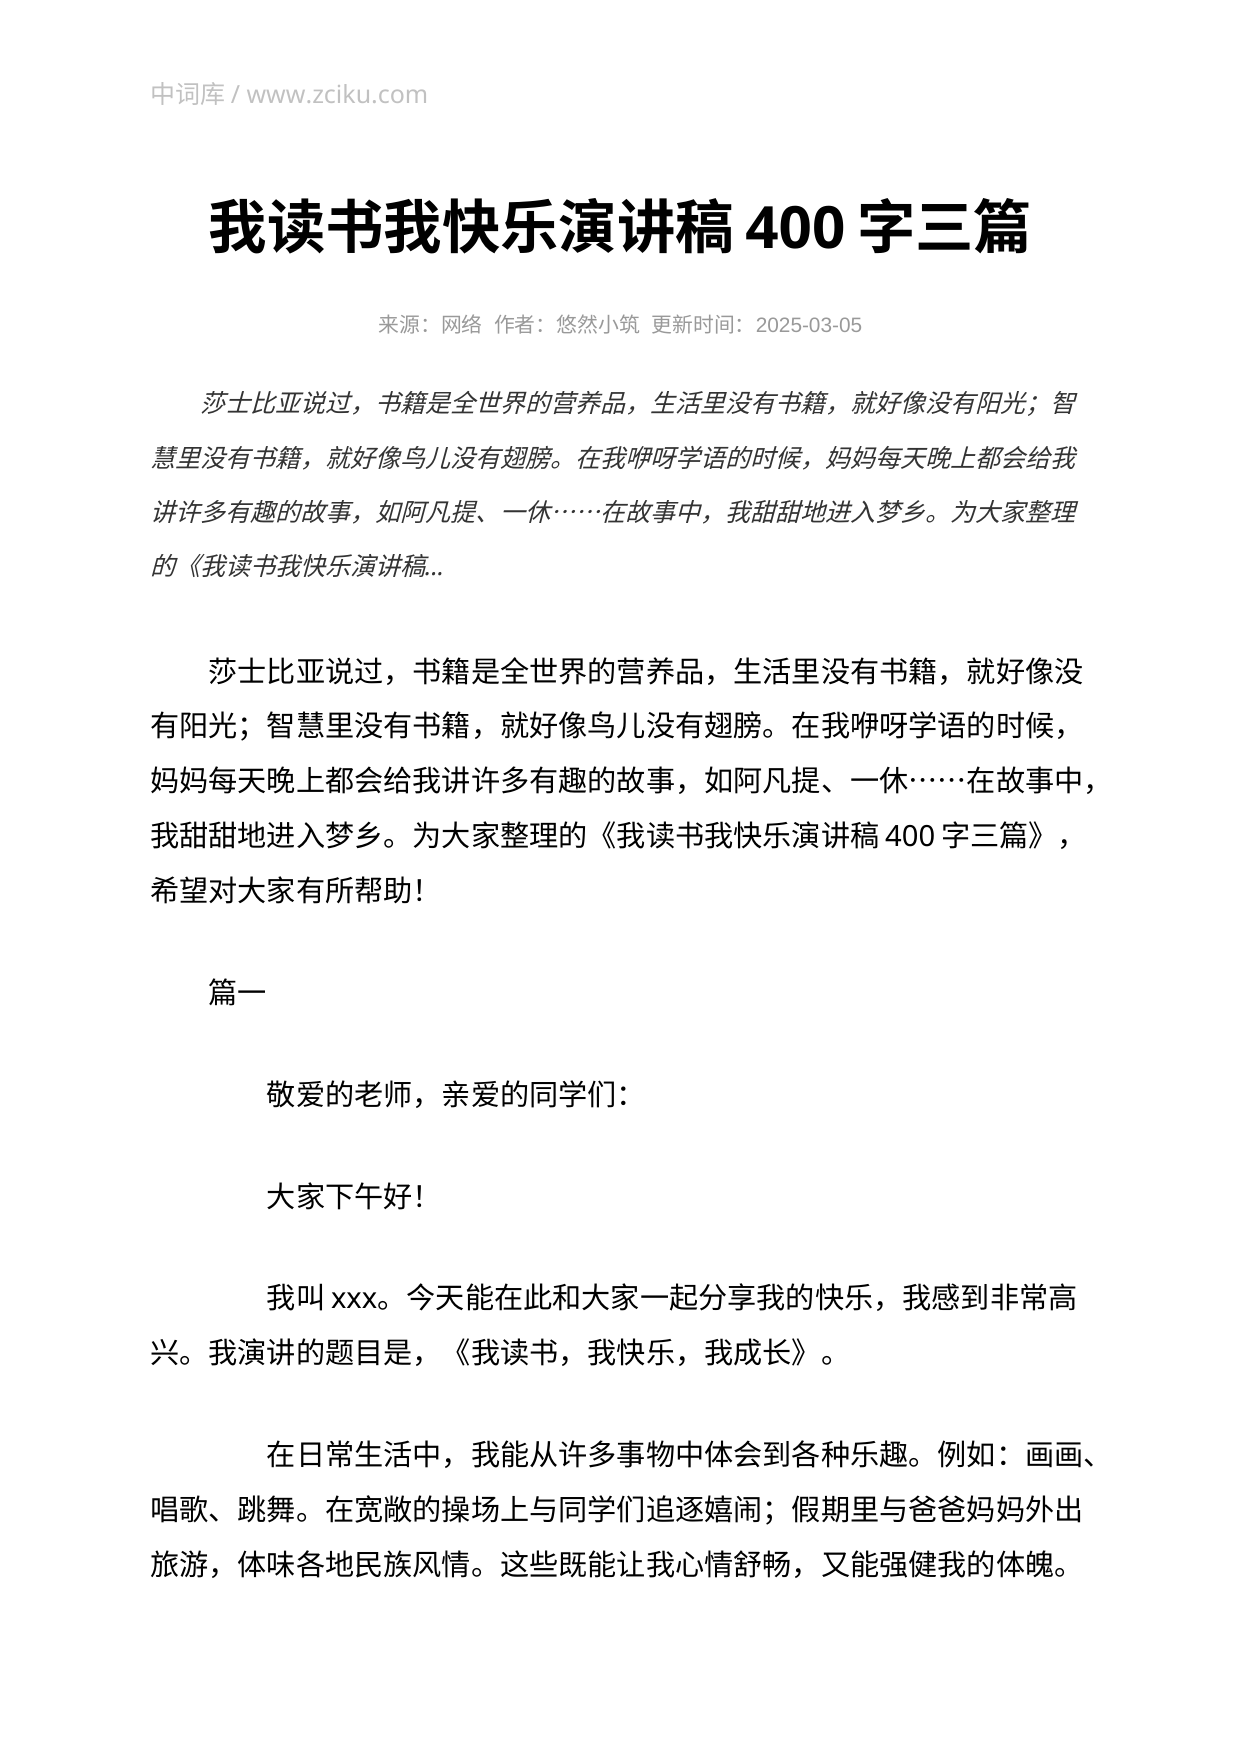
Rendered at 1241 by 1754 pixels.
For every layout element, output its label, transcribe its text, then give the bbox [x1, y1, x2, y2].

text 莎士比亚说过，书籍是全世界的营养品，生活里没有书籍，就好像没有阳光；智慧里没有书籍，就好像鸟儿没有翅膀。在我咿呀学语的时候，妈妈每天晚上都会给我讲许多有趣的故事，如阿凡提、一休……在故事中，我甜甜地进入梦乡。为大家整理的《我读书我快乐演讲稿400字三篇》，希望对大家有所帮助！ [150, 648, 1090, 910]
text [150, 1432, 1090, 1584]
text 莎士比亚说过，书籍是全世界的营养品，生活里没有书籍，就好像没有阳光；智慧里没有书籍，就好像鸟儿没有翅膀。在我咿呀学语的时候，妈妈每天晚上都会给我讲许多有趣的故事，如阿凡提、一休……在故事中，我甜甜地进入梦乡。为大家整理的《我读书我快乐演讲稿... [150, 384, 1090, 583]
text 大家下午好！ [150, 1173, 1090, 1215]
subtitle 我读书我快乐演讲稿400字三篇 [150, 181, 1090, 266]
text 敬爱的老师，亲爱的同学们： [150, 1071, 1090, 1114]
text 来源：网络 作者：悠然小筑 更新时间：2025-03-05 [150, 313, 1090, 337]
text 篇一 [150, 969, 1090, 1012]
text 我叫xxx。今天能在此和大家一起分享我的快乐，我感到非常高兴。我演讲的题目是，《我读书，我快乐，我成长》。 [150, 1275, 1090, 1372]
